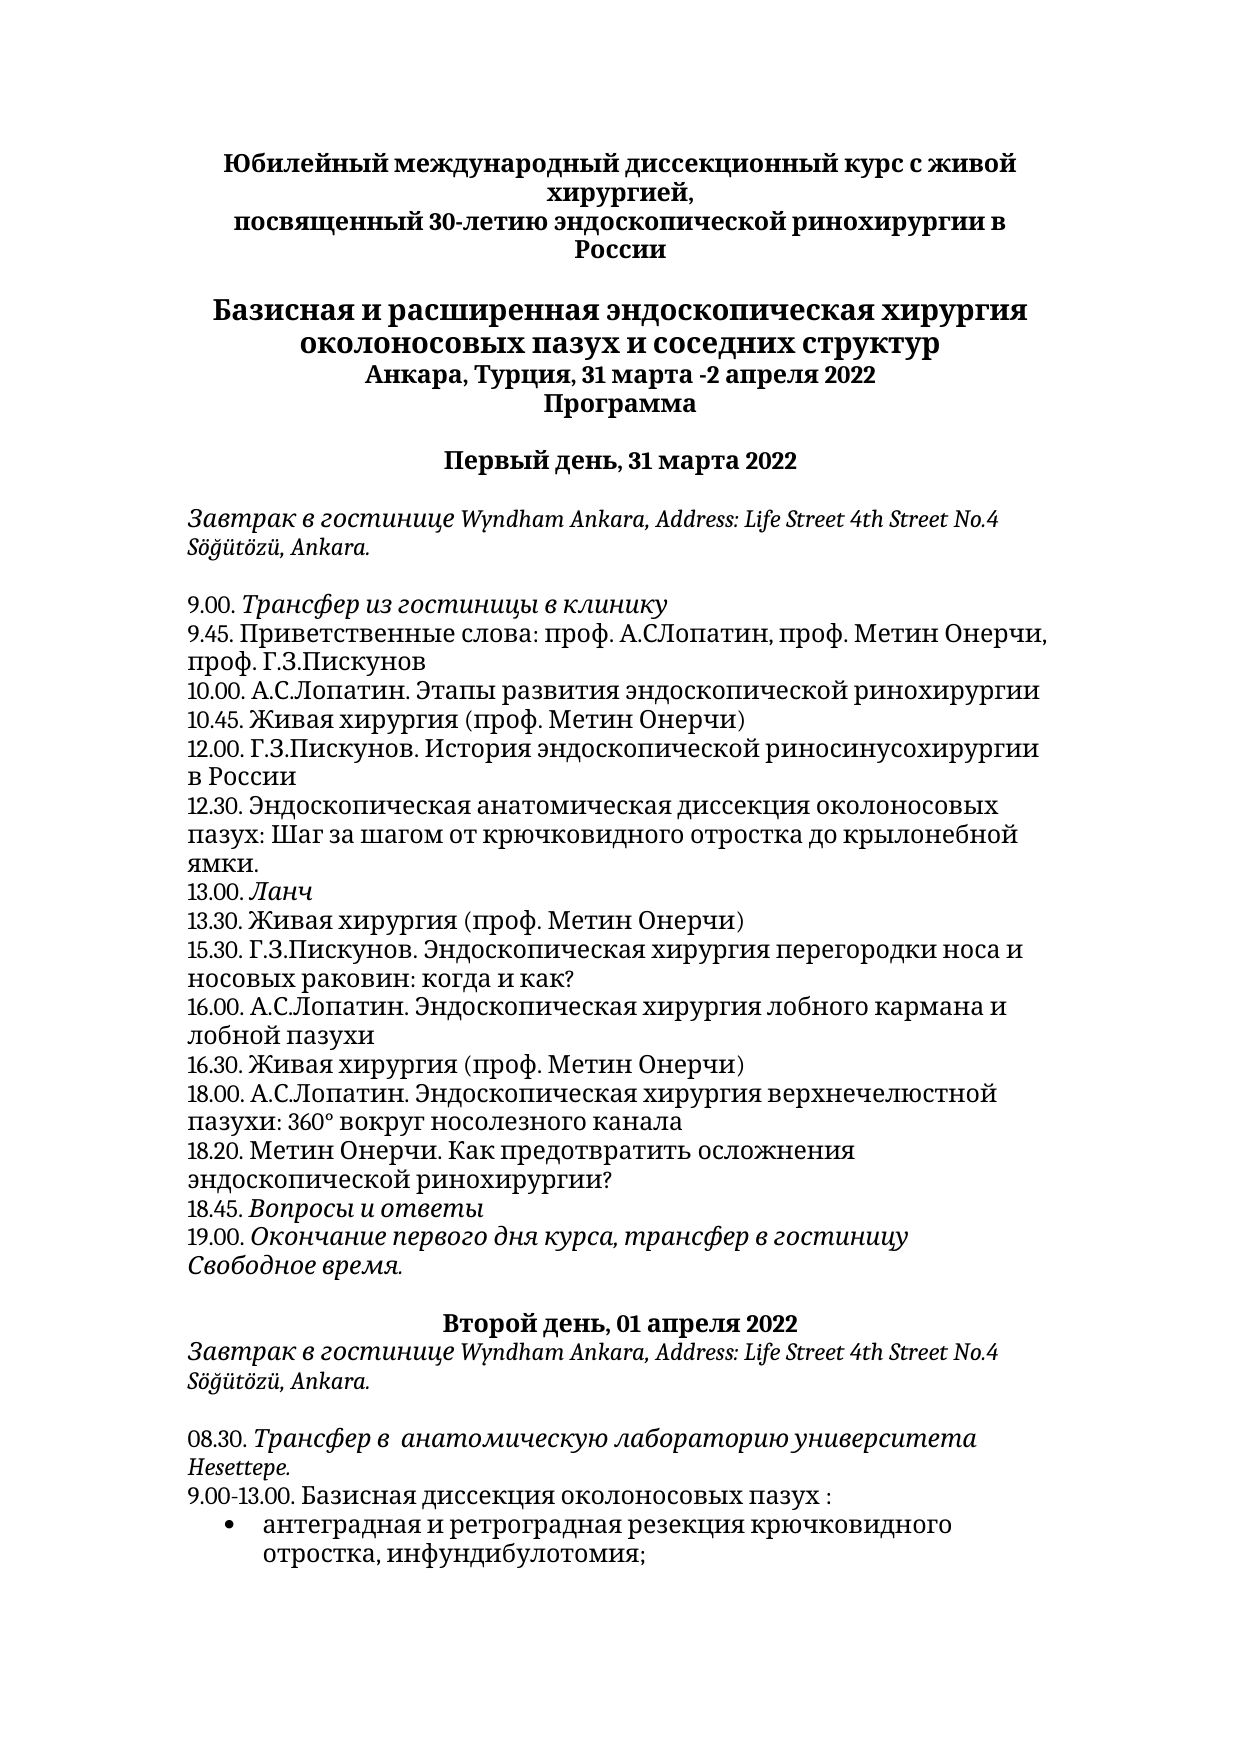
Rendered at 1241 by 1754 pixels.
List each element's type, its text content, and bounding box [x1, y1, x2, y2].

text Завтрак в гостинице Wyndham Ankara, Address: Life Street 4th Street No.4 Söğütözü, Ankara. [187, 1338, 1053, 1396]
text Второй день, 01 апреля 2022 [187, 1309, 1053, 1338]
text 16.00. А.С.Лопатин. Эндоскопическая хирургия лобного кармана и лобной пазухи [187, 993, 1053, 1051]
text 10.00. А.С.Лопатин. Этапы развития эндоскопической ринохирургии [187, 677, 1053, 706]
text Базисная и расширенная эндоскопическая хирургия околоносовых пазух и соседних структур [187, 294, 1053, 361]
text 16.30. Живая хирургия (проф. Метин Онерчи) [187, 1051, 1053, 1079]
text Первый день, 31 марта 2022 [187, 447, 1053, 476]
text посвященный 30-летию эндоскопической ринохирургии в России [187, 207, 1053, 265]
text 10.45. Живая хирургия (проф. Метин Онерчи) [187, 706, 1053, 734]
text 9.45. Приветственные слова: проф. А.СЛопатин, проф. Метин Онерчи, проф. Г.З.Пискунов [187, 619, 1053, 677]
text Программа [187, 389, 1053, 418]
text 18.20. Метин Онерчи. Как предотвратить осложнения эндоскопической ринохирургии? [187, 1137, 1053, 1194]
text 13.30. Живая хирургия (проф. Метин Онерчи) [187, 907, 1053, 936]
text 12.30. Эндоскопическая анатомическая диссекция околоносовых пазух: Шаг за шагом от крючковидного отростка до крылонебной ямки. [187, 792, 1053, 878]
text Юбилейный международный диссекционный курс с живой хирургией, [187, 150, 1053, 207]
text 9.00. Трансфер из гостиницы в клинику [187, 591, 1053, 619]
text 12.00. Г.З.Пискунов. История эндоскопической риносинусохирургии в России [187, 734, 1053, 792]
text 18.00. А.С.Лопатин. Эндоскопическая хирургия верхнечелюстной пазухи: 360° вокруг носолезного канала [187, 1079, 1053, 1137]
text 15.30. Г.З.Пискунов. Эндоскопическая хирургия перегородки носа и носовых раковин: когда и как? [187, 936, 1053, 993]
text 13.00. Ланч [187, 878, 1053, 907]
text Свободное время. [187, 1252, 1053, 1281]
list антеградная и ретроградная резекция крючковидного отростка, инфундибулотомия; [225, 1511, 1053, 1568]
text Анкара, Турция, 31 марта -2 апреля 2022 [187, 361, 1053, 389]
text 9.00-13.00. Базисная диссекция околоносовых пазух : [187, 1482, 1053, 1511]
text 19.00. Окончание первого дня курса, трансфер в гостиницу [187, 1223, 1053, 1252]
text 18.45. Вопросы и ответы [187, 1194, 1053, 1223]
text 08.30. Трансфер в анатомическую лабораторию университета Hesettepe. [187, 1424, 1053, 1482]
text Завтрак в гостинице Wyndham Ankara, Address: Life Street 4th Street No.4 Söğütözü, Ankara. [187, 504, 1053, 562]
